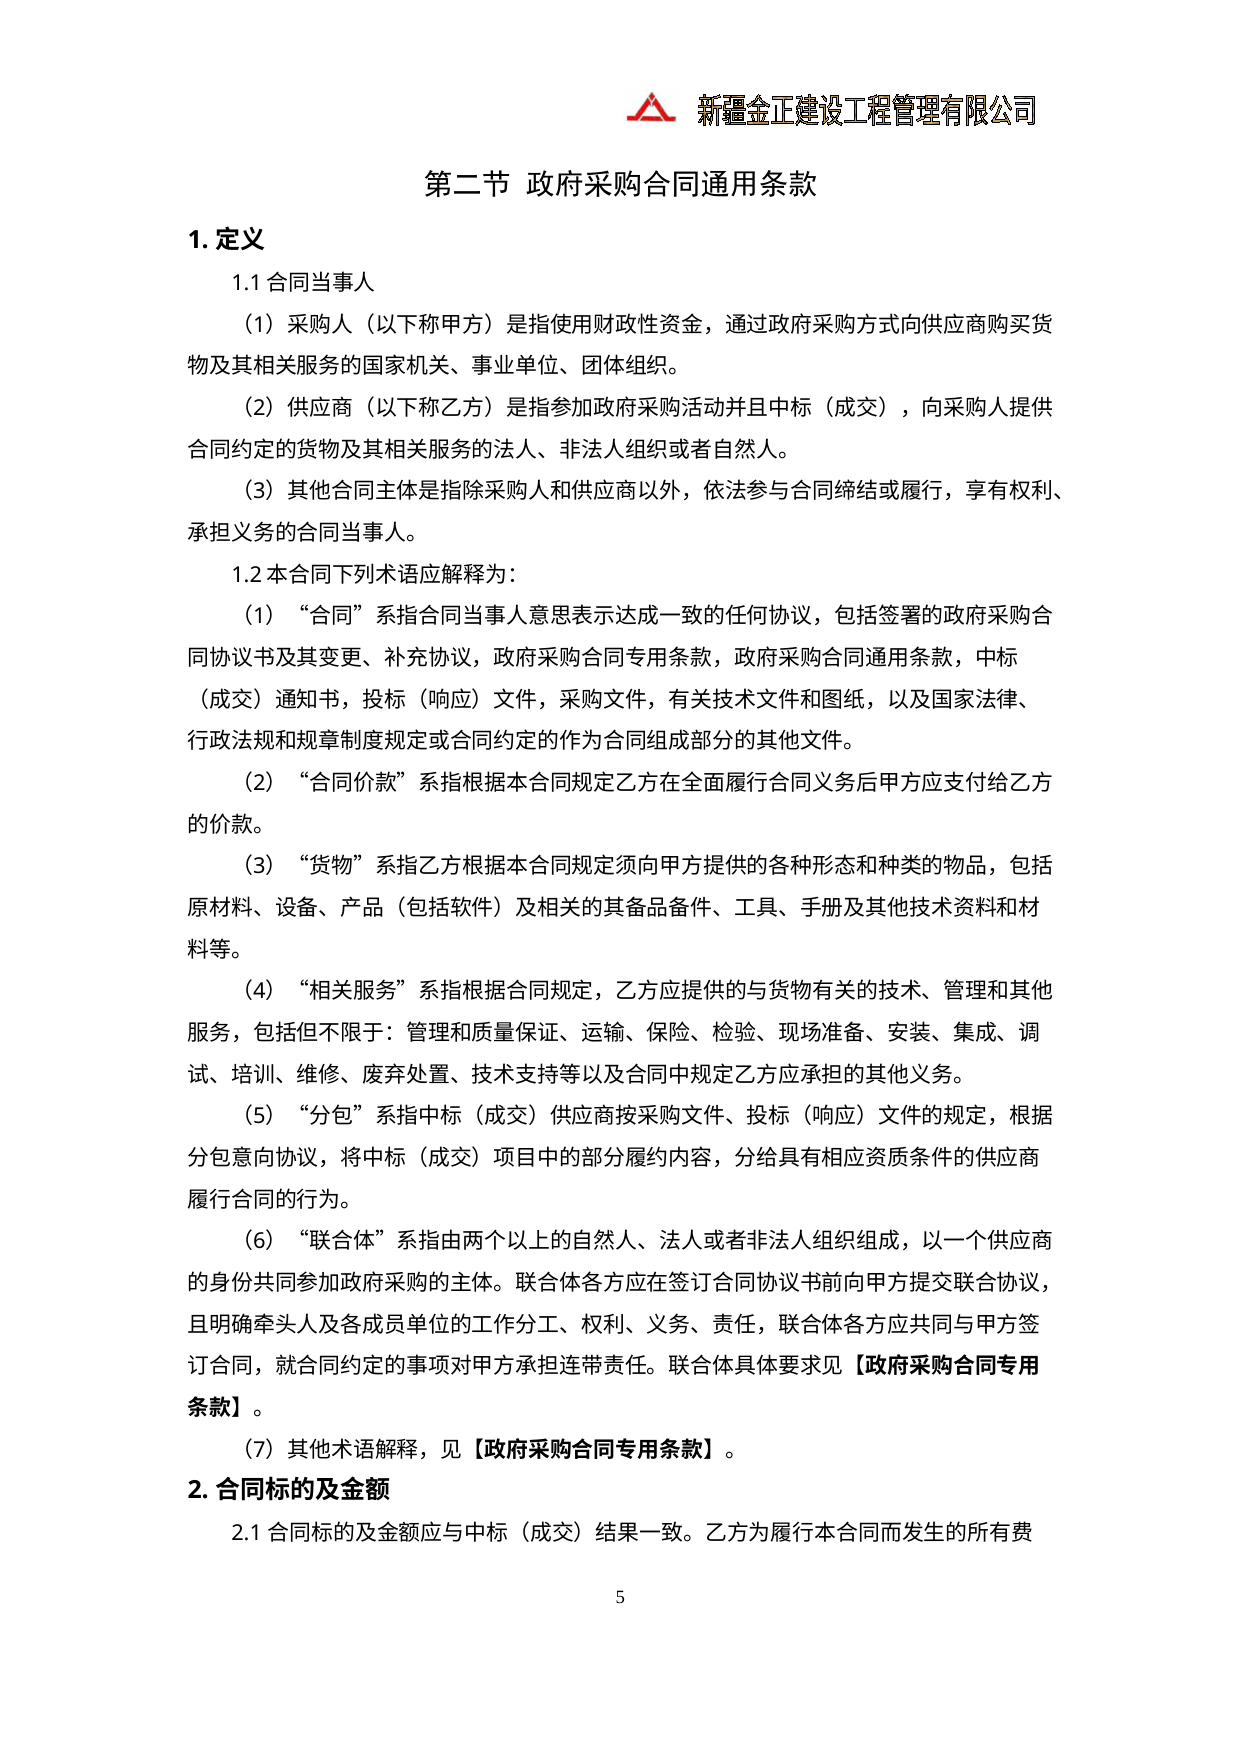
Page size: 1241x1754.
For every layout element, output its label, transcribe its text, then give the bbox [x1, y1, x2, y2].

picture [723, 104, 731, 111]
picture [712, 95, 721, 125]
text 1.1合同当事人 [187, 257, 1053, 299]
picture [831, 96, 841, 106]
picture [622, 89, 680, 125]
picture [795, 114, 817, 124]
text （1）采购人（以下称甲方）是指使用财政性资金，通过政府采购方式向供应商购买货物及其相关服务的国家机关、事业单位、团体组织。 [187, 299, 1053, 382]
picture [828, 112, 841, 125]
picture [942, 96, 962, 102]
picture [976, 96, 985, 110]
picture [992, 106, 1011, 124]
picture [967, 95, 974, 125]
picture [981, 112, 986, 123]
picture [941, 103, 959, 125]
text （4）“相关服务”系指根据合同规定，乙方应提供的与货物有关的技术、管理和其他服务，包括但不限于：管理和质量保证、运输、保险、检验、现场准备、安装、集成、调试、培训、维修、废弃处置、技术支持等以及合同中规定乙方应承担的其他义务。 [187, 965, 1053, 1090]
picture [895, 104, 913, 109]
picture [924, 96, 939, 124]
picture [869, 95, 878, 125]
picture [1015, 97, 1034, 124]
text （3）“货物”系指乙方根据本合同规定须向甲方提供的各种形态和种类的物品，包括原材料、设备、产品（包括软件）及相关的其备品备件、工具、手册及其他技术资料和材料等。 [187, 840, 1053, 965]
picture [875, 108, 890, 124]
picture [734, 100, 743, 107]
picture [772, 97, 793, 123]
picture [897, 108, 912, 125]
text 1. 定义 [187, 215, 1053, 257]
picture [699, 104, 710, 125]
picture [879, 96, 889, 106]
subtitle 第二节 政府采购合同通用条款 [187, 166, 1053, 199]
picture [748, 105, 768, 124]
text （3）其他合同主体是指除采购人和供应商以外，依法参与合同缔结或履行，享有权利、承担义务的合同当事人。 [187, 465, 1053, 549]
text （2）“合同价款”系指根据本合同规定乙方在全面履行合同义务后甲方应支付给乙方的价款。 [187, 757, 1053, 840]
picture [820, 105, 828, 123]
text （7）其他术语解释，见【政府采购合同专用条款】。 [187, 1424, 1053, 1465]
text （1）“合同”系指合同当事人意思表示达成一致的任何协议，包括签署的政府采购合同协议书及其变更、补充协议，政府采购合同专用条款，政府采购合同通用条款，中标（成交）通知书，投标（响应）文件，采购文件，有关技术文件和图纸，以及国家法律、行政法规和规章制度规定或合同约定的作为合同组成部分的其他文件。 [187, 590, 1053, 757]
picture [748, 94, 769, 107]
picture [1004, 97, 1012, 109]
picture [733, 113, 743, 120]
picture [845, 99, 866, 122]
picture [991, 96, 998, 110]
text （2）供应商（以下称乙方）是指参加政府采购活动并且中标（成交），向采购人提供合同约定的货物及其相关服务的法人、非法人组织或者自然人。 [187, 382, 1053, 465]
picture [1017, 109, 1027, 121]
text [187, 1507, 1053, 1549]
text （6）“联合体”系指由两个以上的自然人、法人或者非法人组织组成，以一个供应商的身份共同参加政府采购的主体。联合体各方应在签订合同协议书前向甲方提交联合协议，且明确牵头人及各成员单位的工作分工、权利、义务、责任，联合体各方应共同与甲方签订合同，就合同约定的事项对甲方承担连带责任。联合体具体要求见【政府采购合同专用条款】。 [187, 1215, 1053, 1424]
text （5）“分包”系指中标（成交）供应商按采购文件、投标（响应）文件的规定，根据分包意向协议，将中标（成交）项目中的部分履约内容，分给具有相应资质条件的供应商履行合同的行为。 [187, 1090, 1053, 1215]
picture [892, 95, 903, 102]
list 合同标的及金额 [187, 1465, 1053, 1507]
text 1.2本合同下列术语应解释为： [187, 549, 1053, 590]
picture [797, 96, 803, 112]
picture [803, 95, 817, 120]
